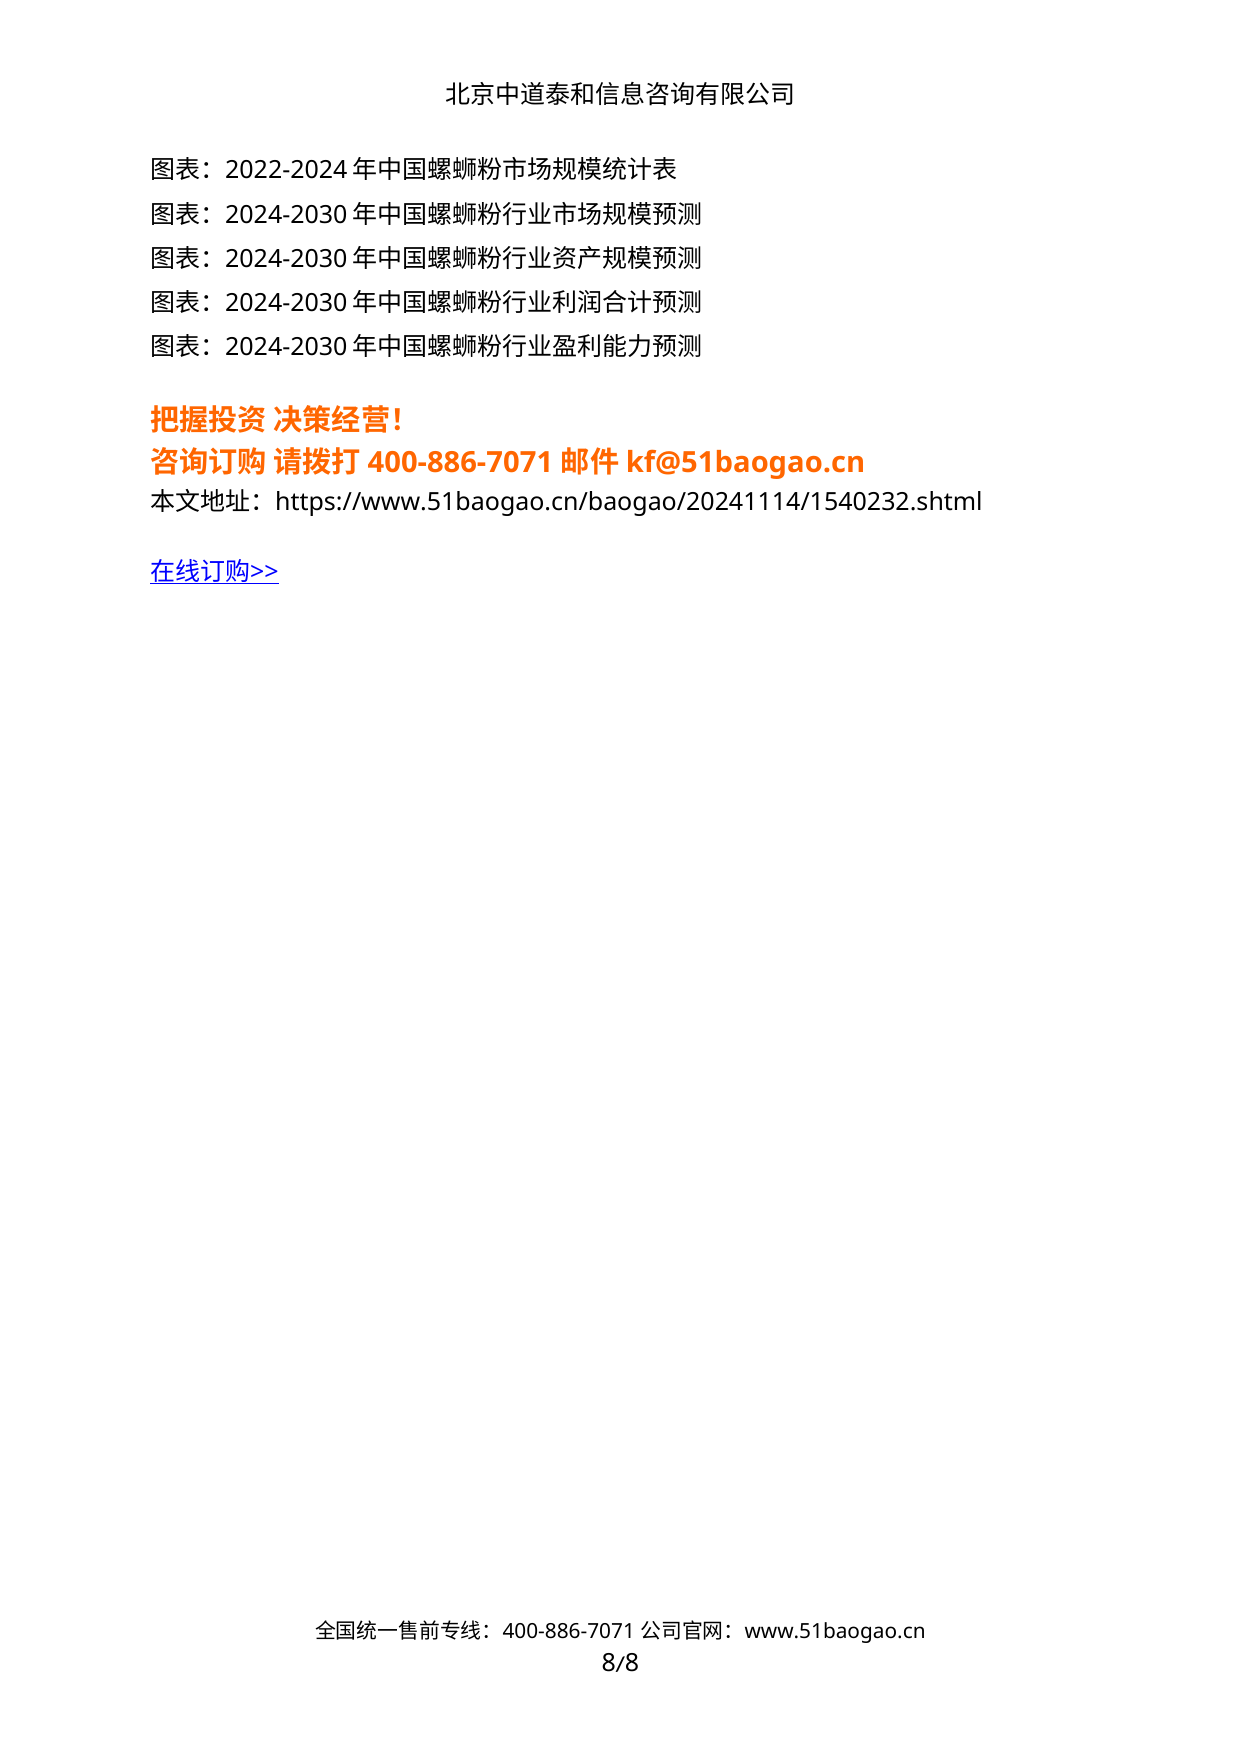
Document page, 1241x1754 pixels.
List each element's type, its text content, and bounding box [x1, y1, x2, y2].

text 在线订购>> [150, 517, 1090, 588]
text 图表：2024-2030年中国螺蛳粉行业市场规模预测 [150, 194, 1090, 230]
text 图表：2024-2030年中国螺蛳粉行业利润合计预测 [150, 282, 1090, 318]
text 图表：2024-2030年中国螺蛳粉行业资产规模预测 [150, 238, 1090, 274]
text 把握投资 决策经营！咨询订购 请拨打 400-886-7071 邮件 kf@51baogao.cn本文地址：https://www.51baogao.cn/baogao/20241114/1540232.shtml [150, 362, 1090, 517]
text 图表：2024-2030年中国螺蛳粉行业盈利能力预测 [150, 326, 1090, 362]
text 图表：2022-2024年中国螺蛳粉市场规模统计表 [150, 150, 1090, 186]
